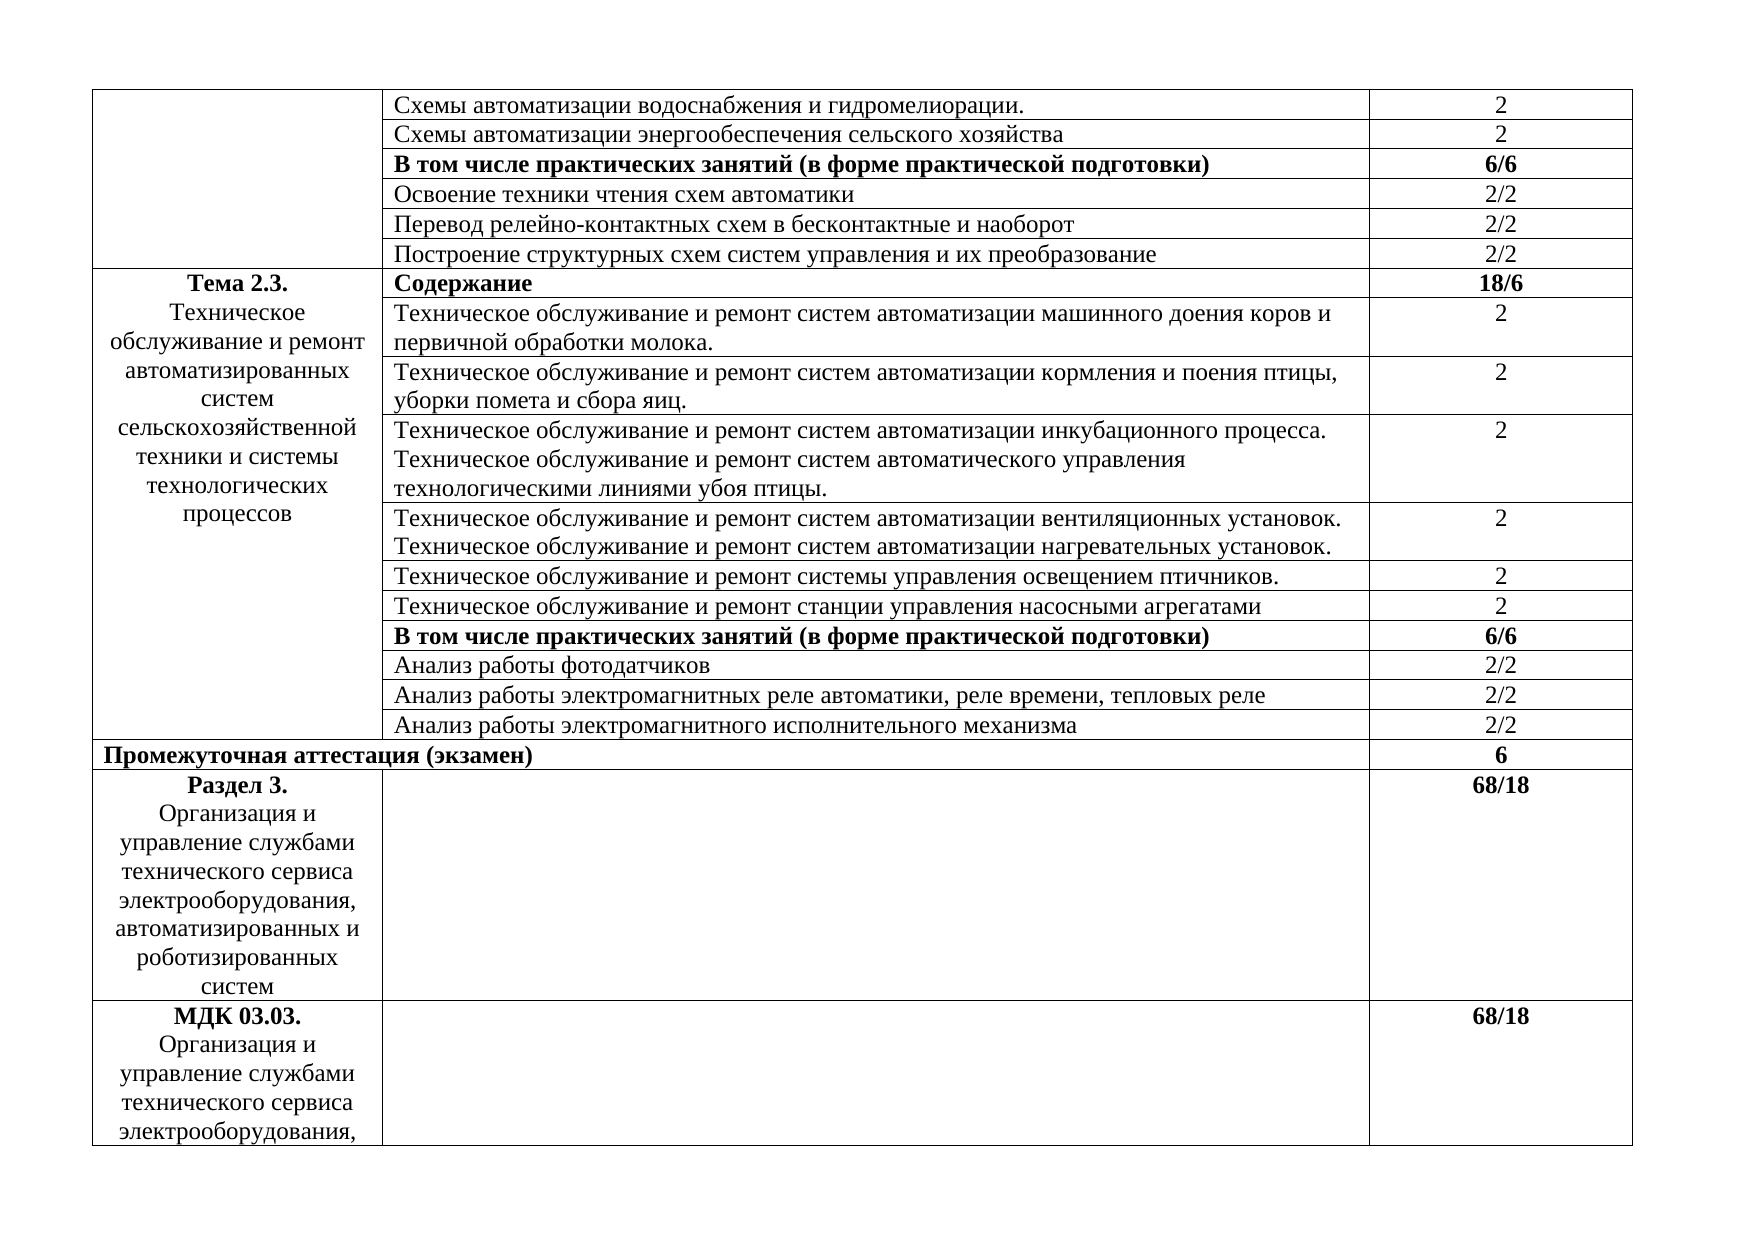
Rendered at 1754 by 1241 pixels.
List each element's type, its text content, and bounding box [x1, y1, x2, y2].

table_cell 2/2 [1370, 651, 1632, 679]
table_cell Содержание [383, 269, 1369, 297]
table_cell Анализ работы электромагнитного исполнительного механизма [383, 710, 1369, 739]
table_cell 2/2 [1370, 710, 1632, 739]
table_cell Схемы автоматизации водоснабжения и гидромелиорации. [383, 90, 1369, 118]
table_cell Раздел 3. Организация и управление службами технического сервиса электрооборудования, автоматизированных и роботизированных систем [93, 770, 382, 1000]
table_cell 2 [1370, 591, 1632, 620]
table_cell Промежуточная аттестация (экзамен) [93, 740, 1369, 769]
table_cell Техническое обслуживание и ремонт систем автоматизации вентиляционных установок. Техническое обслуживание и ремонт систем автоматизации нагревательных установок. [383, 503, 1369, 560]
table_cell В том числе практических занятий (в форме практической подготовки) [383, 621, 1369, 649]
table_cell 6/6 [1370, 621, 1632, 649]
table_cell Освоение техники чтения схем автоматики [383, 179, 1369, 208]
table_cell [383, 1001, 1369, 1144]
table_cell 2 [1370, 357, 1632, 414]
table_cell 18/6 [1370, 269, 1632, 297]
table_cell 2 [1370, 298, 1632, 356]
table_cell Перевод релейно-контактных схем в бесконтактные и наоборот [383, 209, 1369, 238]
table_cell Техническое обслуживание и ремонт станции управления насосными агрегатами [383, 591, 1369, 620]
table_cell Построение структурных схем систем управления и их преобразование [383, 239, 1369, 267]
table_cell 2/2 [1370, 239, 1632, 267]
table_cell 2 [1370, 503, 1632, 560]
table_cell Техническое обслуживание и ремонт системы управления освещением птичников. [383, 561, 1369, 590]
table_cell [383, 770, 1369, 1000]
table_cell 6 [1370, 740, 1632, 769]
table_cell Техническое обслуживание и ремонт систем автоматизации инкубационного процесса. Техническое обслуживание и ремонт систем автоматического управления технологическими линиями убоя птицы. [383, 415, 1369, 502]
table_cell Анализ работы фотодатчиков [383, 651, 1369, 679]
table_cell Схемы автоматизации энергообеспечения сельского хозяйства [383, 120, 1369, 148]
table_cell 2 [1370, 120, 1632, 148]
table_cell В том числе практических занятий (в форме практической подготовки) [383, 149, 1369, 178]
table_cell 6/6 [1370, 149, 1632, 178]
table_cell Тема 2.3. Техническое обслуживание и ремонт автоматизированных систем сельскохозяйственной техники и системы технологических процессов [93, 269, 382, 739]
table_cell 2 [1370, 90, 1632, 118]
table_cell Техническое обслуживание и ремонт систем автоматизации машинного доения коров и первичной обработки молока. [383, 298, 1369, 356]
table_cell 2 [1370, 415, 1632, 502]
table_cell 2/2 [1370, 179, 1632, 208]
table_cell Техническое обслуживание и ремонт систем автоматизации кормления и поения птицы, уборки помета и сбора яиц. [383, 357, 1369, 414]
table_cell Анализ работы электромагнитных реле автоматики, реле времени, тепловых реле [383, 680, 1369, 709]
table_cell 2 [1370, 561, 1632, 590]
table_cell 68/18 [1370, 770, 1632, 1000]
table_cell 2/2 [1370, 680, 1632, 709]
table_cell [93, 1001, 382, 1144]
table_cell 68/18 [1370, 1001, 1632, 1144]
table_cell 2/2 [1370, 209, 1632, 238]
